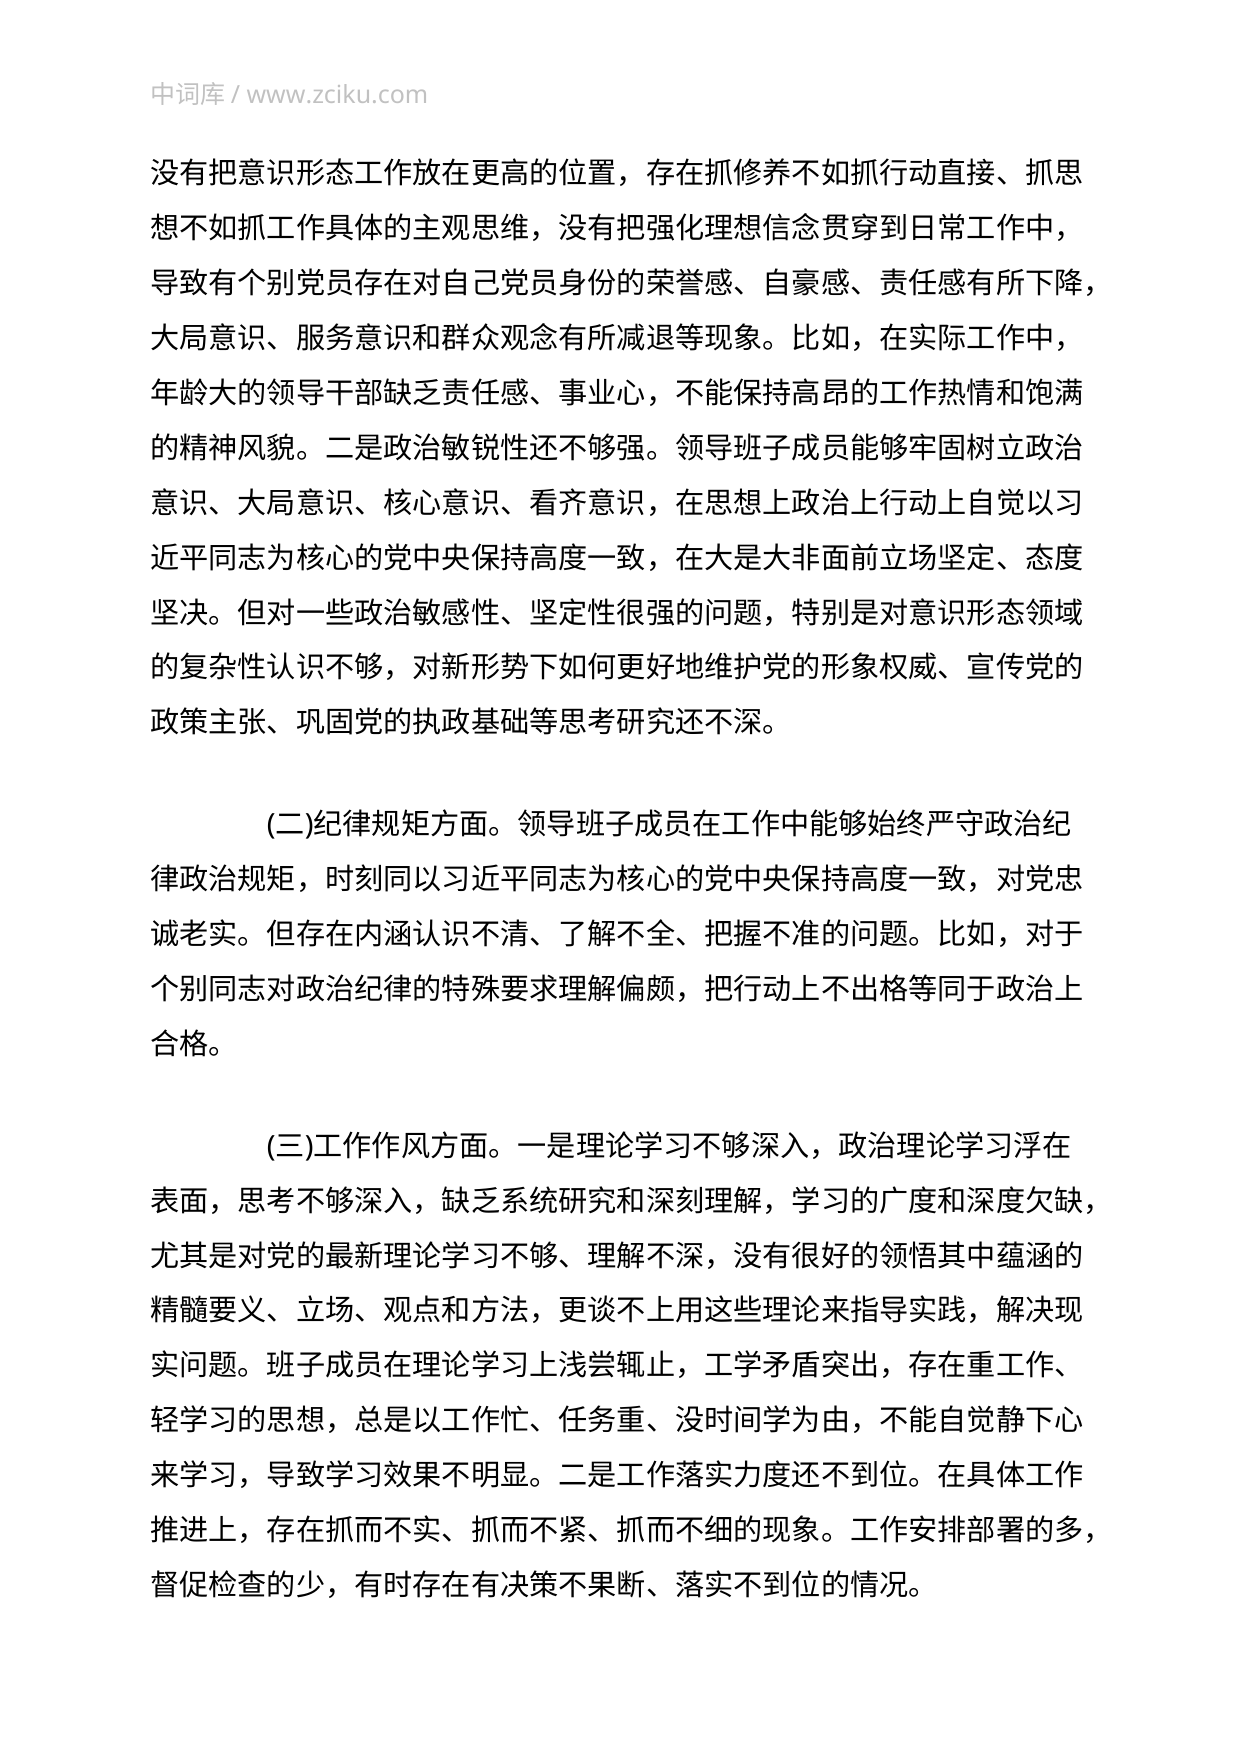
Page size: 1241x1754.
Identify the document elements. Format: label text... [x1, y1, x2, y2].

text (三)工作作风方面。一是理论学习不够深入，政治理论学习浮在表面，思考不够深入，缺乏系统研究和深刻理解，学习的广度和深度欠缺，尤其是对党的最新理论学习不够、理解不深，没有很好的领悟其中蕴涵的精髓要义、立场、观点和方法，更谈不上用这些理论来指导实践，解决现实问题。班子成员在理论学习上浅尝辄止，工学矛盾突出，存在重工作、轻学习的思想，总是以工作忙、任务重、没时间学为由，不能自觉静下心来学习，导致学习效果不明显。二是工作落实力度还不到位。在具体工作推进上，存在抓而不实、抓而不紧、抓而不细的现象。工作安排部署的多，督促检查的少，有时存在有决策不果断、落实不到位的情况。 [150, 1122, 1090, 1604]
text (二)纪律规矩方面。领导班子成员在工作中能够始终严守政治纪律政治规矩，时刻同以习近平同志为核心的党中央保持高度一致，对党忠诚老实。但存在内涵认识不清、了解不全、把握不准的问题。比如，对于个别同志对政治纪律的特殊要求理解偏颇，把行动上不出格等同于政治上合格。 [150, 801, 1090, 1063]
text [150, 150, 1090, 741]
